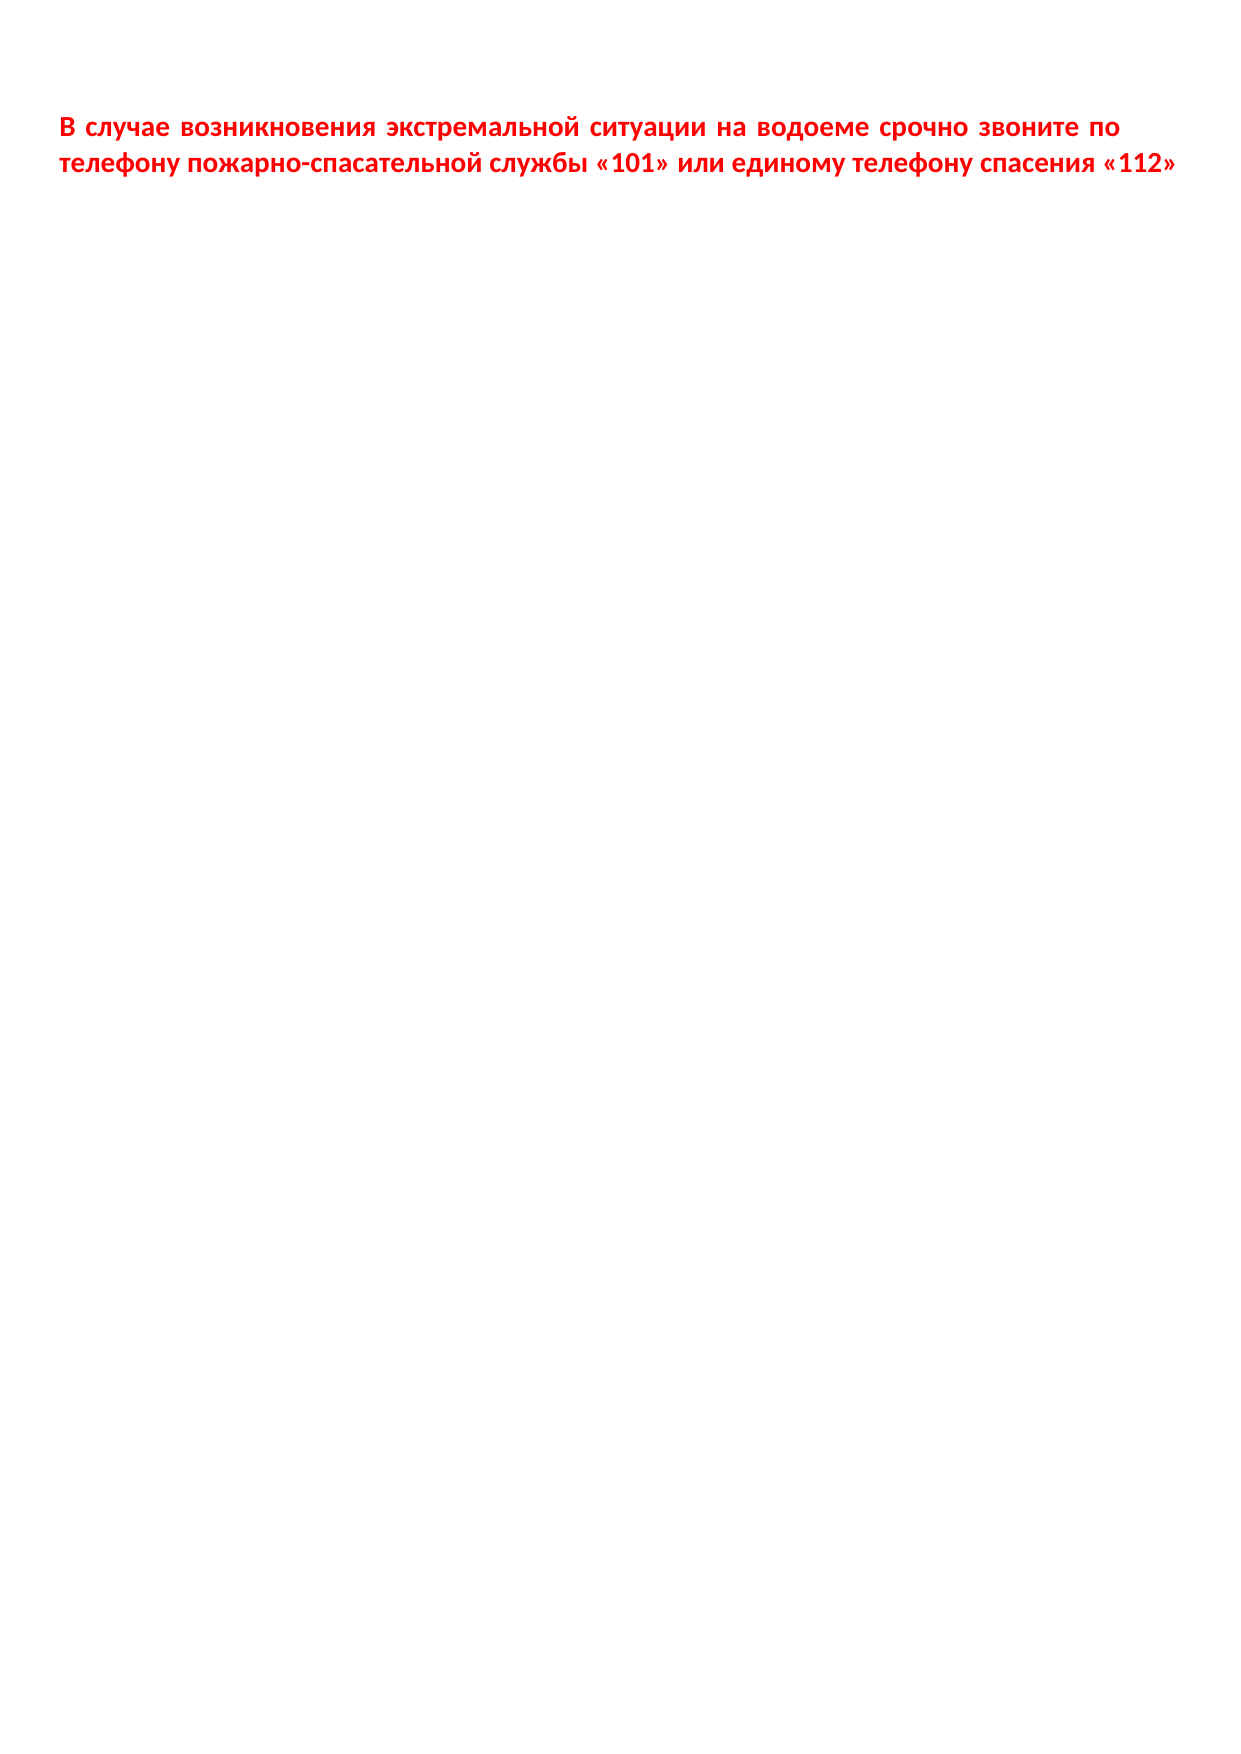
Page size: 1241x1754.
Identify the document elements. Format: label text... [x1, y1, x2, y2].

text В случае возникновения экстремальной ситуации на водоеме срочно звоните по телефону пожарно-спасательной службы «101» или единому телефону спасения «112» [59, 108, 1192, 180]
